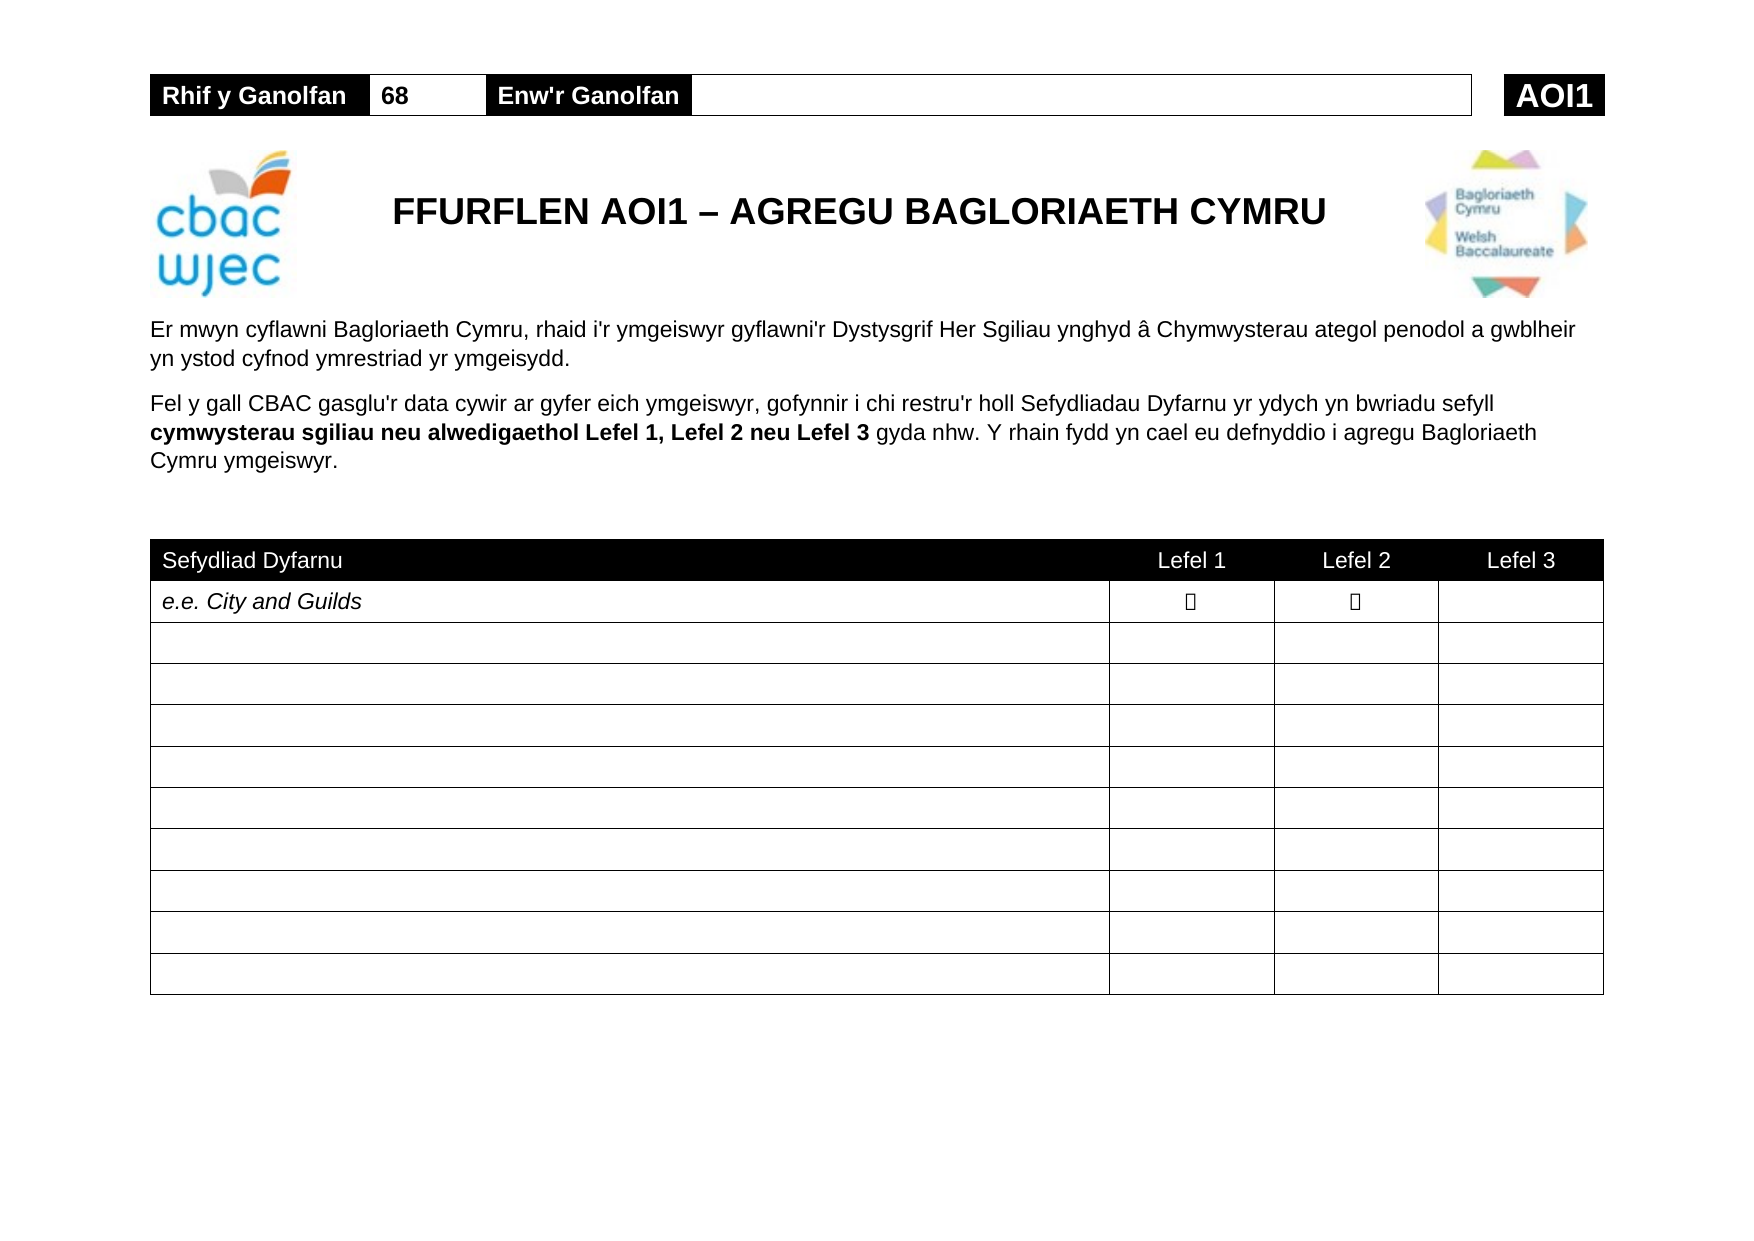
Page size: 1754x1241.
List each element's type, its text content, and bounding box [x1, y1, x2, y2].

table_cell [1439, 705, 1603, 746]
table_header Lefel 3 [1439, 540, 1603, 580]
table_cell [1439, 664, 1603, 704]
table_cell [151, 747, 1109, 787]
table_cell [1275, 954, 1438, 994]
table_header Lefel 2 [1275, 540, 1438, 580]
table_cell  [1110, 581, 1274, 622]
table_cell [1439, 912, 1603, 952]
table_cell [1110, 747, 1274, 787]
table_cell [151, 623, 1109, 663]
table_cell [1275, 623, 1438, 663]
table_cell [1110, 871, 1274, 911]
table_cell [1110, 954, 1274, 994]
table_cell [1439, 623, 1603, 663]
table_cell [1110, 788, 1274, 828]
table_cell [151, 912, 1109, 952]
text Fel y gall CBAC gasglu'r data cywir ar gyfer eich ymgeiswyr, gofynnir i chi restru'r holl Sefydliadau Dyfarnu yr ydych yn bwriadu sefyll cymwysterau sgiliau neu alwedigaethol Lefel 1, Lefel 2 neu Lefel 3 gyda nhw. Y rhain fydd yn cael eu defnyddio i agregu Bagloriaeth Cymru ymgeiswyr. [150, 390, 1604, 473]
table_cell [1275, 705, 1438, 746]
table_cell [1110, 829, 1274, 870]
table_cell e.e. City and Guilds [151, 581, 1109, 622]
table_cell [151, 788, 1109, 828]
picture [1425, 150, 1588, 298]
table_cell [1275, 664, 1438, 704]
table_cell [1439, 871, 1603, 911]
table_cell [1439, 581, 1603, 622]
table_cell [1439, 747, 1603, 787]
table_cell [151, 829, 1109, 870]
table_cell [151, 664, 1109, 704]
table_cell [1275, 829, 1438, 870]
table_cell [1110, 623, 1274, 663]
table_cell [1110, 664, 1274, 704]
table_header Lefel 1 [1110, 540, 1274, 580]
text Er mwyn cyflawni Bagloriaeth Cymru, rhaid i'r ymgeiswyr gyflawni'r Dystysgrif Her Sgiliau ynghyd â Chymwysterau ategol penodol a gwblheir yn ystod cyfnod ymrestriad yr ymgeisydd. [150, 316, 1604, 371]
table_cell [1275, 788, 1438, 828]
table_cell [1275, 871, 1438, 911]
table_header Sefydliad Dyfarnu [151, 540, 1109, 580]
table_cell [1275, 747, 1438, 787]
table_cell [1439, 788, 1603, 828]
table_cell [1439, 954, 1603, 994]
table_cell [151, 871, 1109, 911]
picture [150, 150, 297, 298]
table_cell [1110, 705, 1274, 746]
table_cell [1110, 912, 1274, 952]
table_cell [151, 954, 1109, 994]
table_cell  [1275, 581, 1438, 622]
table_cell [1439, 829, 1603, 870]
table_cell [151, 705, 1109, 746]
table_cell [1275, 912, 1438, 952]
